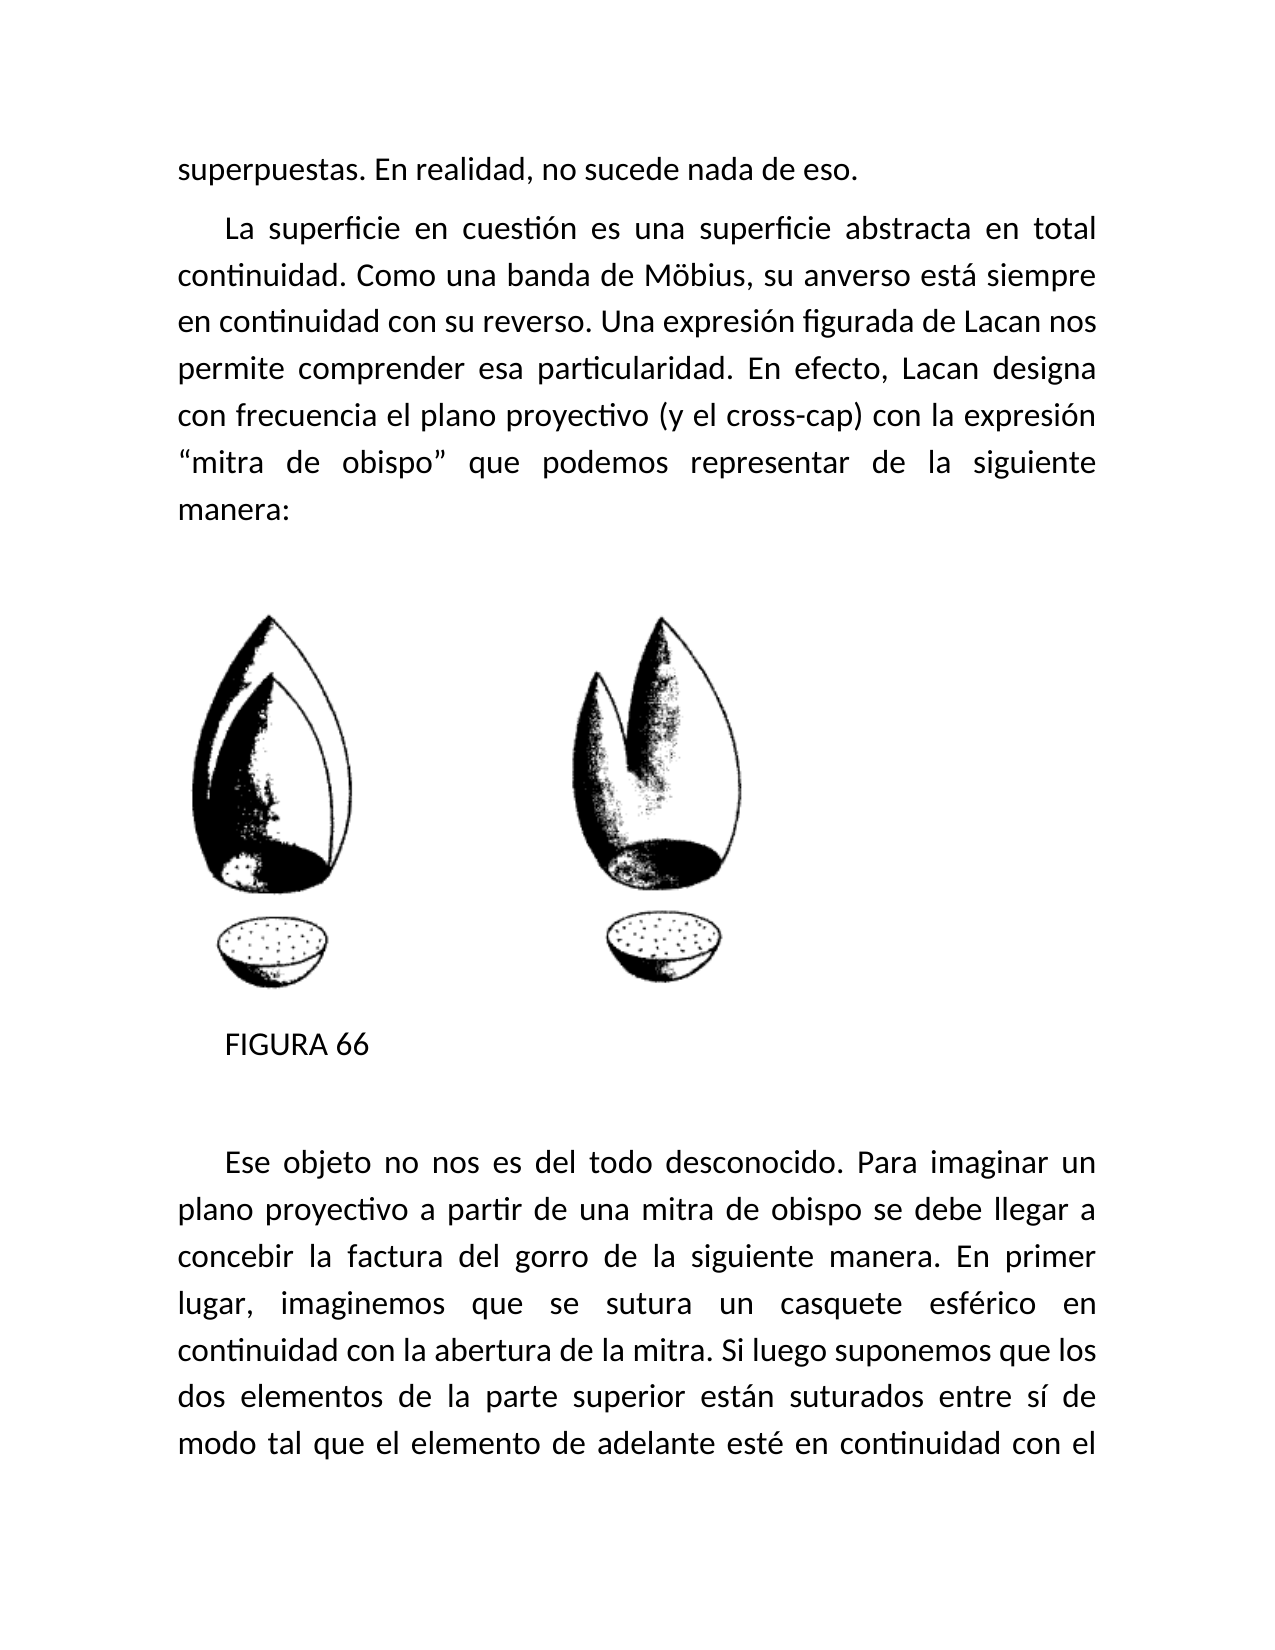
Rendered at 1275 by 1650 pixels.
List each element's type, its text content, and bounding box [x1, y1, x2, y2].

text La superficie en cuestión es una superficie abstracta en total continuidad. Como una banda de Möbius, su anverso está siempre en continuidad con su reverso. Una expresión figurada de Lacan nos permite comprender esa particularidad. En efecto, Lacan designa con frecuencia el plano proyectivo (y el cross-cap) con la expresión “mitra de obispo” que podemos representar de la siguiente manera: [177, 207, 1098, 528]
picture [177, 606, 754, 1005]
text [177, 1142, 1098, 1463]
text FIGURA 66 [177, 1023, 1098, 1064]
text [177, 148, 1098, 188]
